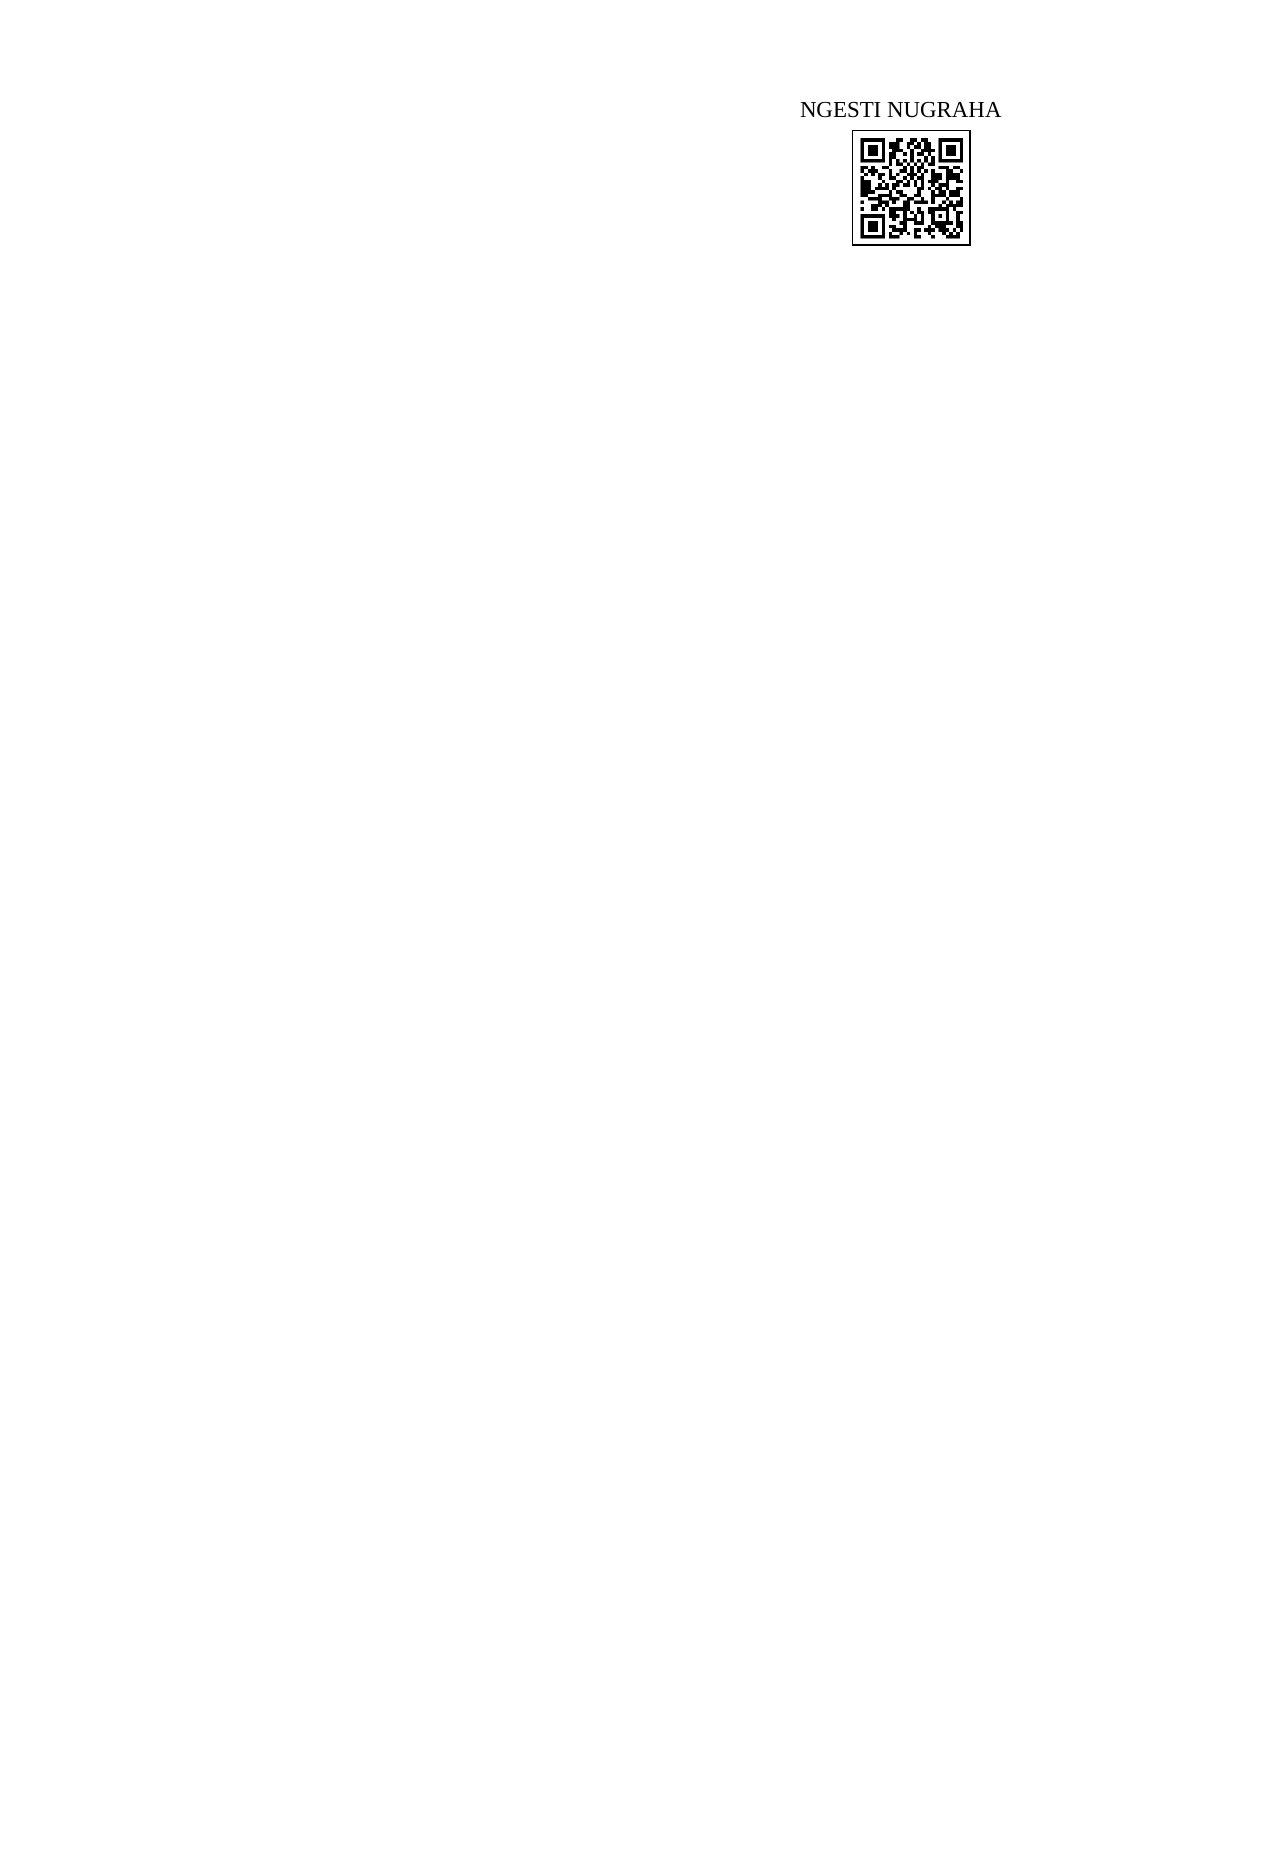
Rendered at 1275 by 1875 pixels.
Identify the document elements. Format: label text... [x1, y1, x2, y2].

picture [853, 131, 969, 244]
list NGESTI NUGRAHA [750, 96, 1125, 122]
